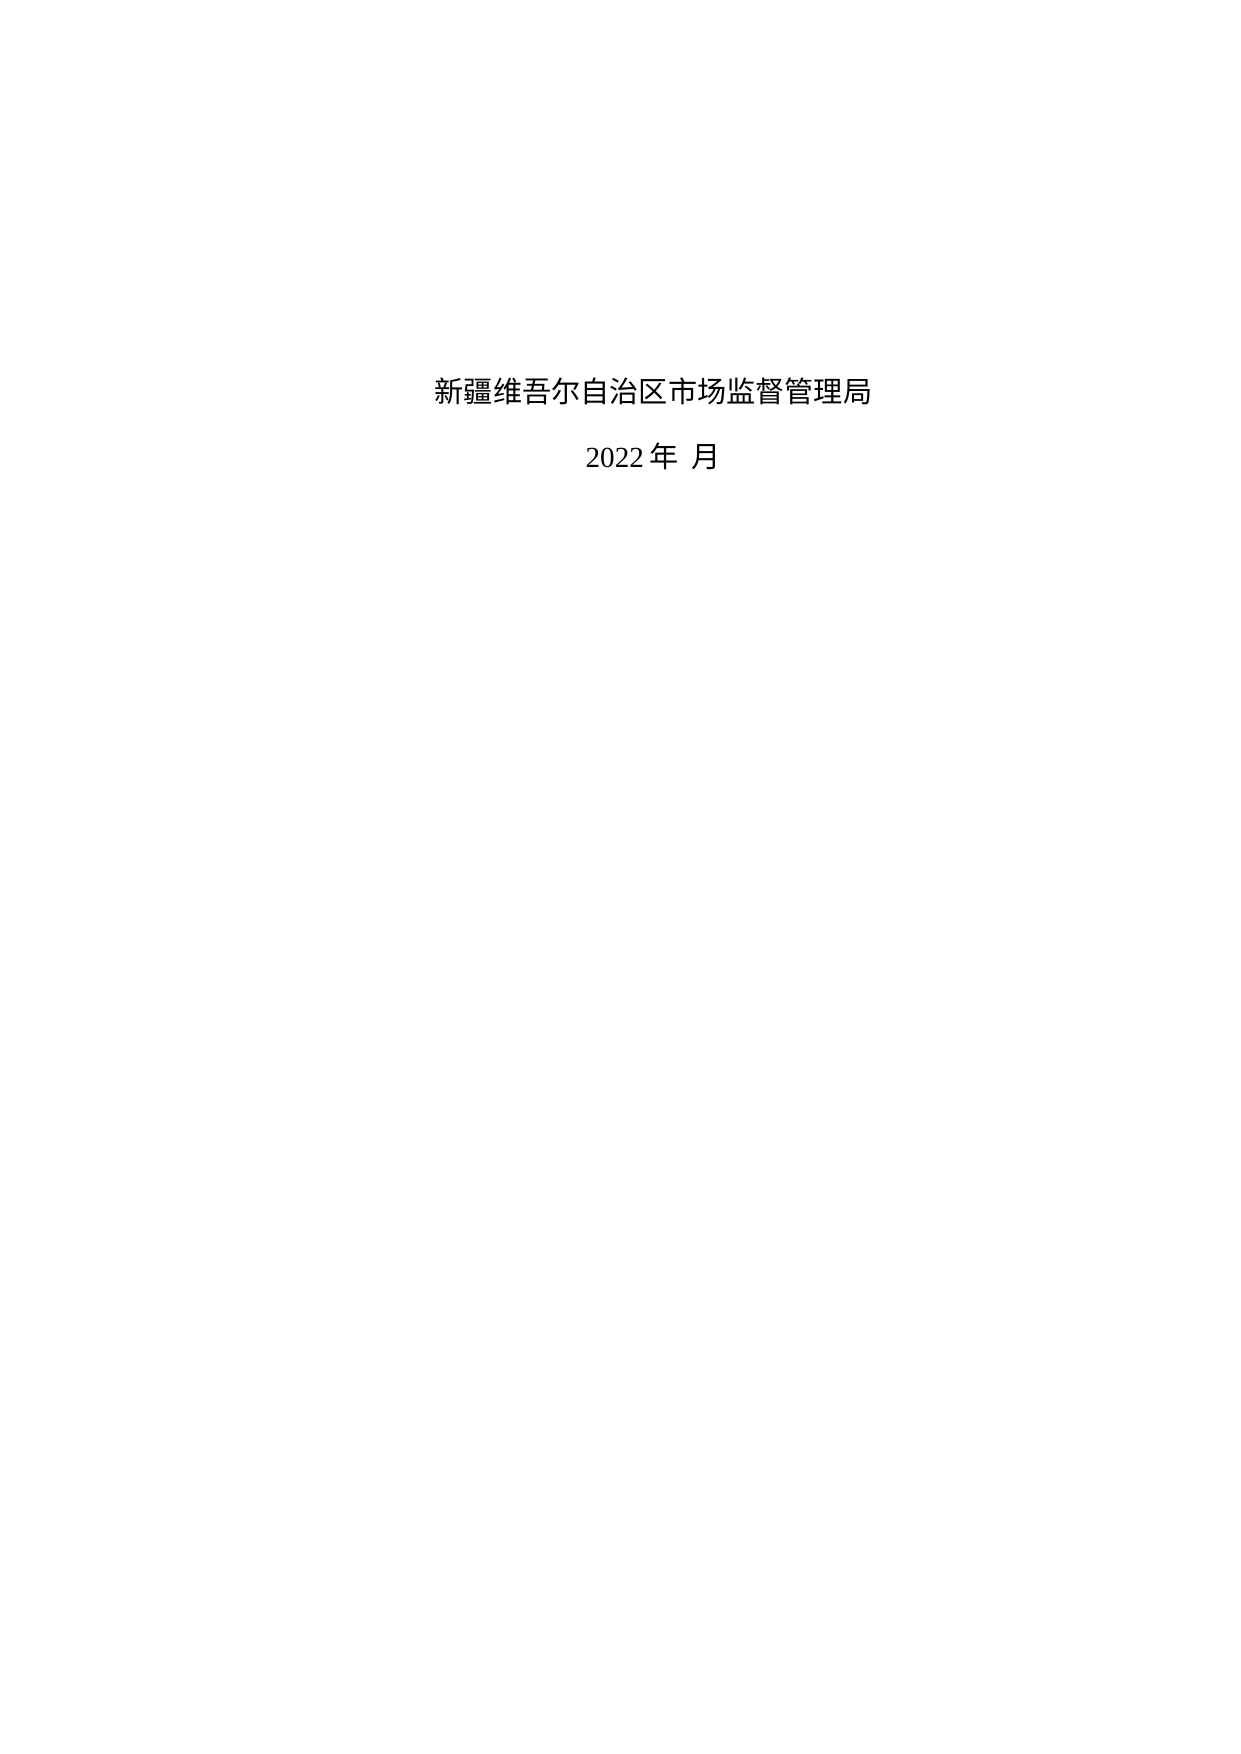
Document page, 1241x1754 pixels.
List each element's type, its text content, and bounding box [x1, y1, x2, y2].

text 新疆维吾尔自治区市场监督管理局 [254, 357, 1052, 422]
text 2022年 月 [254, 422, 1052, 487]
